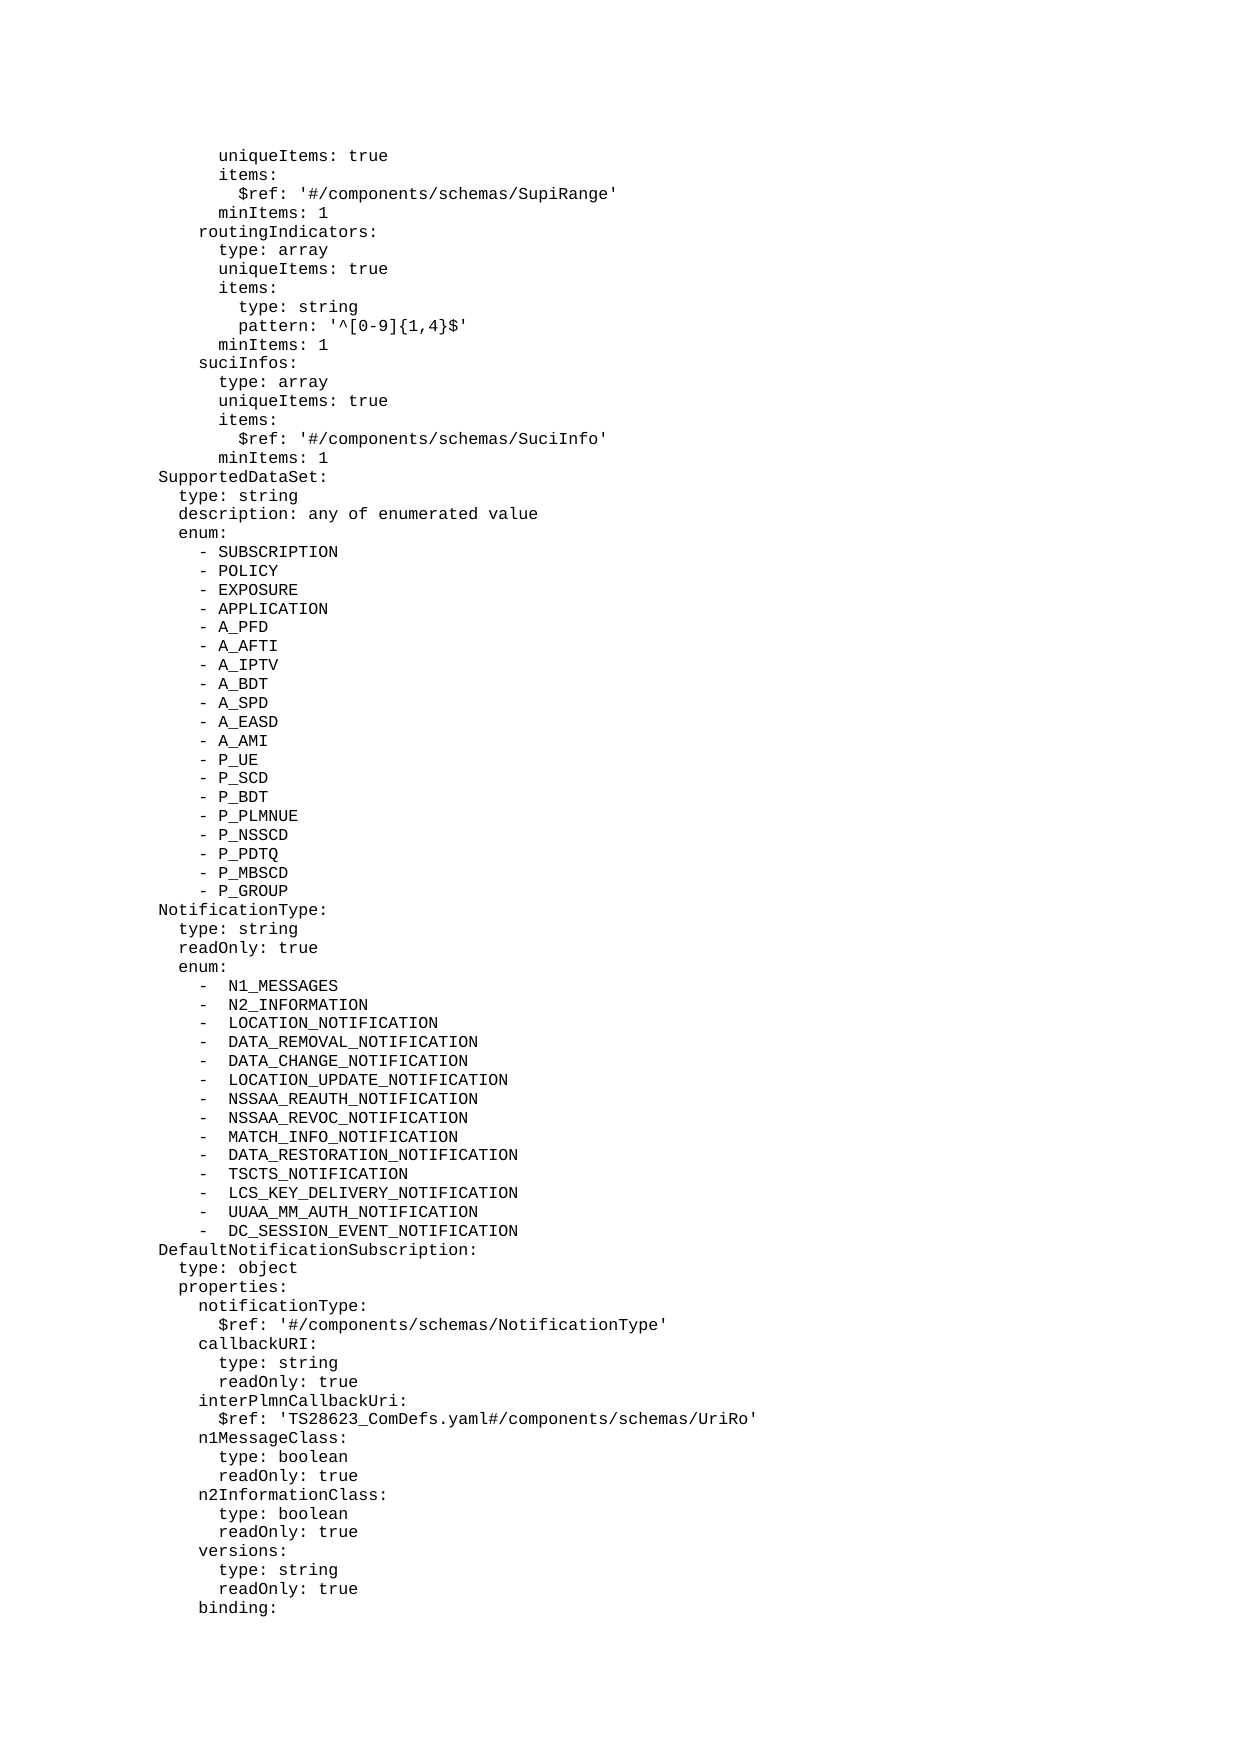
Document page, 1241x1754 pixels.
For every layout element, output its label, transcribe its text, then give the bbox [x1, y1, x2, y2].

text minItems: 1 [118, 336, 1122, 355]
text type: string [118, 921, 1122, 939]
text n1MessageClass: [118, 1430, 1122, 1449]
text NotificationType: [118, 902, 1122, 921]
text - A_SPD [118, 694, 1122, 713]
text - SUBSCRIPTION [118, 544, 1122, 562]
text - P_MBSCD [118, 864, 1122, 883]
text $ref: '#/components/schemas/SuciInfo' [118, 431, 1122, 449]
text notificationType: [118, 1298, 1122, 1317]
text - NSSAA_REVOC_NOTIFICATION [118, 1109, 1122, 1128]
text type: boolean [118, 1449, 1122, 1467]
text type: object [118, 1260, 1122, 1279]
text pattern: '^[0-9]{1,4}$' [118, 317, 1122, 336]
text $ref: 'TS28623_ComDefs.yaml#/components/schemas/UriRo' [118, 1411, 1122, 1430]
text - P_UE [118, 751, 1122, 770]
text description: any of enumerated value [118, 506, 1122, 525]
text - DC_SESSION_EVENT_NOTIFICATION [118, 1222, 1122, 1241]
text - A_BDT [118, 676, 1122, 694]
text minItems: 1 [118, 204, 1122, 223]
text - LOCATION_NOTIFICATION [118, 1015, 1122, 1034]
text - N1_MESSAGES [118, 977, 1122, 996]
text - LOCATION_UPDATE_NOTIFICATION [118, 1072, 1122, 1090]
text type: string [118, 298, 1122, 317]
text readOnly: true [118, 1524, 1122, 1543]
text - POLICY [118, 562, 1122, 581]
text readOnly: true [118, 939, 1122, 958]
text - A_AMI [118, 732, 1122, 751]
text properties: [118, 1279, 1122, 1298]
text uniqueItems: true [118, 261, 1122, 280]
text callbackURI: [118, 1336, 1122, 1354]
text type: string [118, 1562, 1122, 1581]
text type: array [118, 374, 1122, 393]
text - P_PDTQ [118, 845, 1122, 864]
text SupportedDataSet: [118, 468, 1122, 487]
text routingIndicators: [118, 223, 1122, 242]
text - A_IPTV [118, 657, 1122, 676]
text binding: [118, 1599, 1122, 1618]
text suciInfos: [118, 355, 1122, 374]
text - P_GROUP [118, 883, 1122, 902]
text - TSCTS_NOTIFICATION [118, 1166, 1122, 1185]
text - N2_INFORMATION [118, 996, 1122, 1015]
text - A_EASD [118, 713, 1122, 732]
text minItems: 1 [118, 449, 1122, 468]
text $ref: '#/components/schemas/SupiRange' [118, 185, 1122, 204]
text - LCS_KEY_DELIVERY_NOTIFICATION [118, 1185, 1122, 1203]
text - DATA_REMOVAL_NOTIFICATION [118, 1034, 1122, 1053]
text DefaultNotificationSubscription: [118, 1241, 1122, 1260]
text items: [118, 412, 1122, 431]
text - P_BDT [118, 789, 1122, 808]
text uniqueItems: true [118, 148, 1122, 167]
text - UUAA_MM_AUTH_NOTIFICATION [118, 1203, 1122, 1222]
text - DATA_CHANGE_NOTIFICATION [118, 1053, 1122, 1072]
text - P_PLMNUE [118, 808, 1122, 826]
text readOnly: true [118, 1467, 1122, 1486]
text type: array [118, 242, 1122, 261]
text - APPLICATION [118, 600, 1122, 619]
text - P_SCD [118, 770, 1122, 789]
text interPlmnCallbackUri: [118, 1392, 1122, 1411]
text uniqueItems: true [118, 393, 1122, 412]
text versions: [118, 1543, 1122, 1562]
text readOnly: true [118, 1373, 1122, 1392]
text readOnly: true [118, 1581, 1122, 1599]
text type: boolean [118, 1505, 1122, 1524]
text - NSSAA_REAUTH_NOTIFICATION [118, 1090, 1122, 1109]
text - A_AFTI [118, 638, 1122, 657]
text items: [118, 280, 1122, 298]
text - DATA_RESTORATION_NOTIFICATION [118, 1147, 1122, 1166]
text - A_PFD [118, 619, 1122, 638]
text - MATCH_INFO_NOTIFICATION [118, 1128, 1122, 1147]
text enum: [118, 525, 1122, 544]
text - EXPOSURE [118, 581, 1122, 600]
text type: string [118, 1354, 1122, 1373]
text $ref: '#/components/schemas/NotificationType' [118, 1317, 1122, 1336]
text items: [118, 167, 1122, 185]
text - P_NSSCD [118, 826, 1122, 845]
text enum: [118, 958, 1122, 977]
text type: string [118, 487, 1122, 506]
text n2InformationClass: [118, 1486, 1122, 1505]
